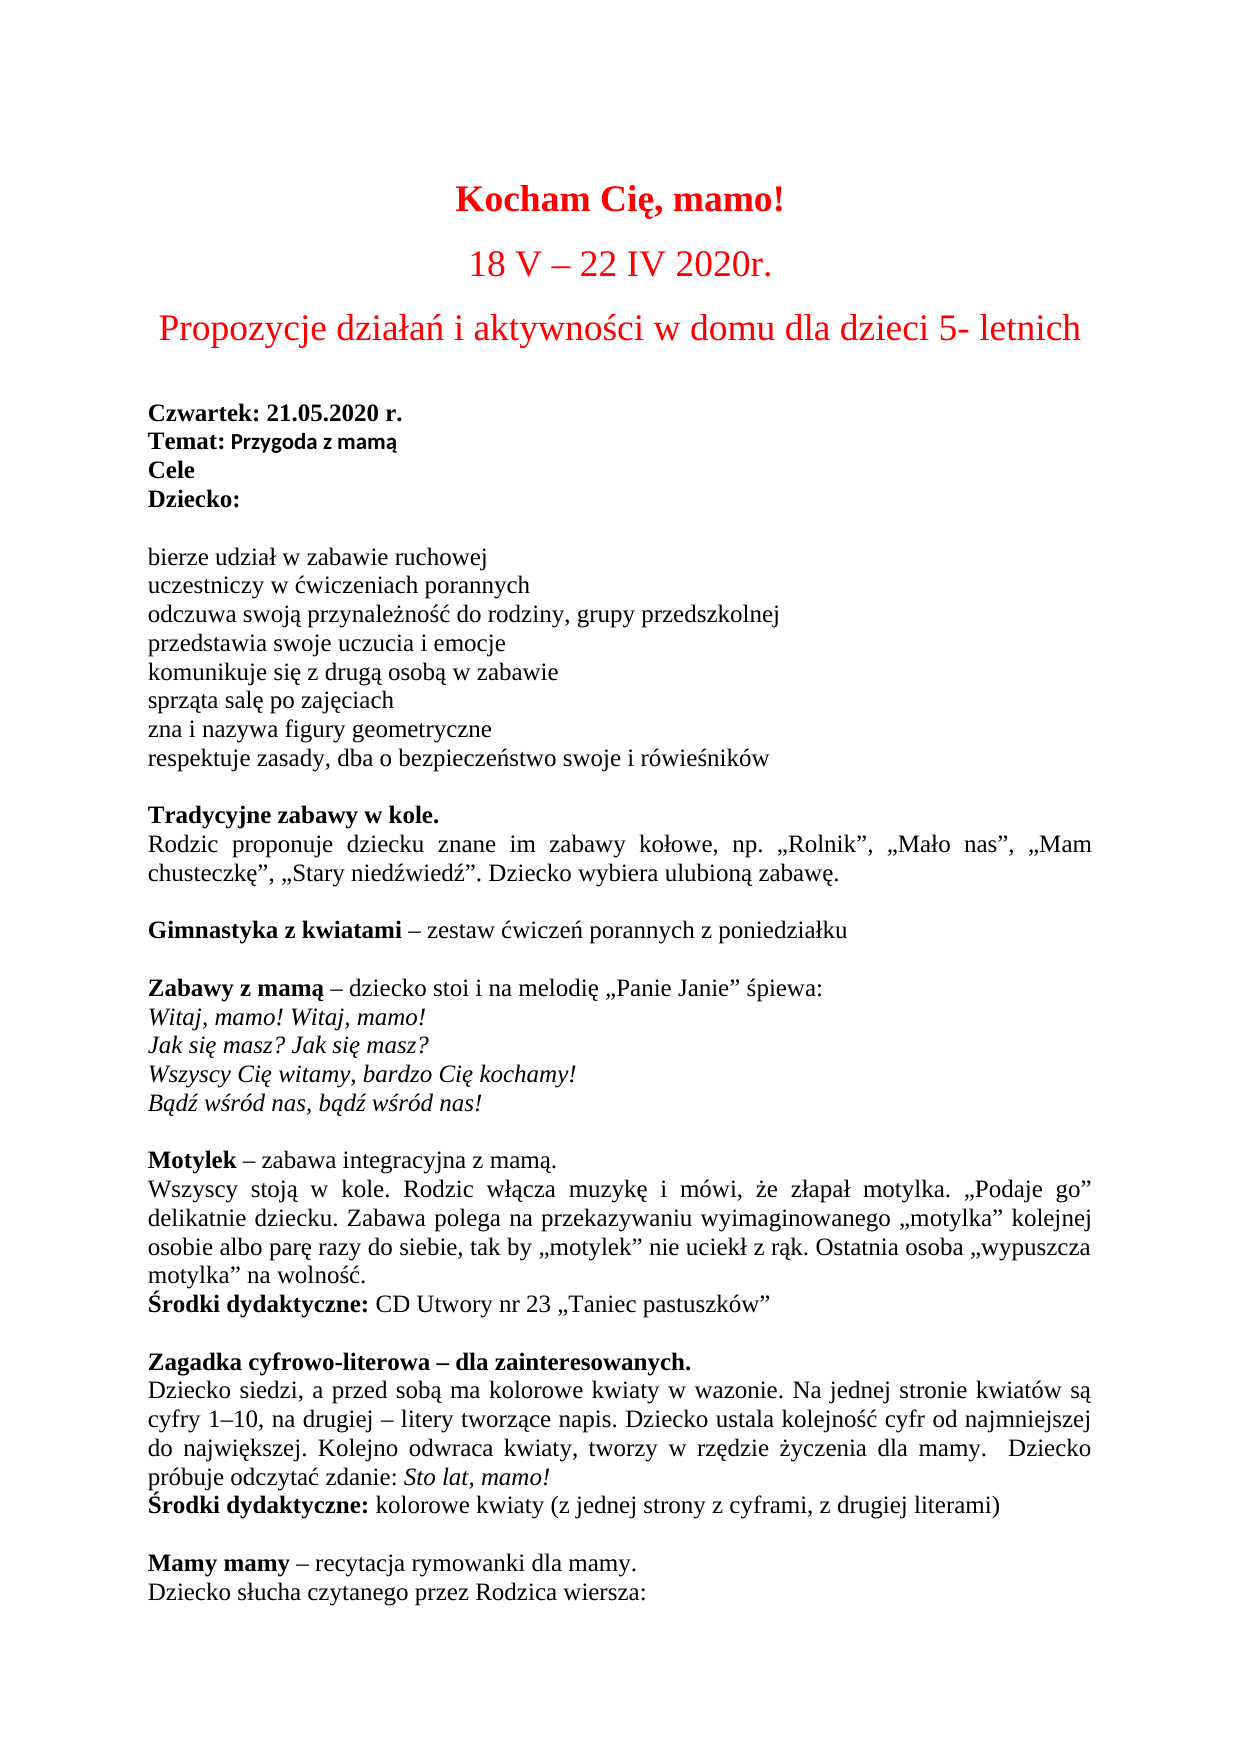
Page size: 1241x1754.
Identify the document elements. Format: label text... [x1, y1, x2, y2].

text Kocham Cię, mamo! [148, 176, 1093, 219]
text Zagadka cyfrowo-literowa – dla zainteresowanych. [148, 1347, 1093, 1376]
text Dziecko: [148, 484, 1093, 513]
text Propozycje działań i aktywności w domu dla dzieci 5- letnich [148, 306, 1093, 349]
text uczestniczy w ćwiczeniach porannych [148, 571, 1093, 599]
text Witaj, mamo! Witaj, mamo! [148, 1002, 1093, 1031]
text Gimnastyka z kwiatami – zestaw ćwiczeń porannych z poniedziałku [148, 916, 1093, 944]
text Środki dydaktyczne: kolorowe kwiaty (z jednej strony z cyframi, z drugiej literami) [148, 1491, 1093, 1519]
text Wszyscy stoją w kole. Rodzic włącza muzykę i mówi, że złapał motylka. „Podaje go” delikatnie dziecku. Zabawa polega na przekazywaniu wyimaginowanego „motylka” kolejnej osobie albo parę razy do siebie, tak by „motylek” nie uciekł z rąk. Ostatnia osoba „wypuszcza motylka” na wolność. [148, 1174, 1093, 1289]
text Cele [148, 456, 1093, 484]
text 18 V – 22 IV 2020r. [148, 241, 1093, 284]
text Jak się masz? Jak się masz? [148, 1031, 1093, 1059]
text Środki dydaktyczne: CD Utwory nr 23 „Taniec pastuszków” [148, 1289, 1093, 1318]
text Mamy mamy – recytacja rymowanki dla mamy. [148, 1548, 1093, 1577]
text Tradycyjne zabawy w kole. [148, 801, 1093, 829]
text respektuje zasady, dba o bezpieczeństwo swoje i rówieśników [148, 743, 1093, 772]
text Zabawy z mamą – dziecko stoi i na melodię „Panie Janie” śpiewa: [148, 973, 1093, 1002]
text sprząta salę po zajęciach [148, 686, 1093, 714]
text Rodzic proponuje dziecku znane im zabawy kołowe, np. „Rolnik”, „Mało nas”, „Mam chusteczkę”, „Stary niedźwiedź”. Dziecko wybiera ulubioną zabawę. [148, 829, 1093, 887]
text Dziecko słucha czytanego przez Rodzica wiersza: [148, 1577, 1093, 1606]
text odczuwa swoją przynależność do rodziny, grupy przedszkolnej [148, 599, 1093, 628]
text bierze udział w zabawie ruchowej [148, 542, 1093, 571]
text przedstawia swoje uczucia i emocje [148, 628, 1093, 657]
text Czwartek: 21.05.2020 r. [148, 398, 1093, 426]
text Bądź wśród nas, bądź wśród nas! [148, 1088, 1093, 1117]
text Temat: Przygoda z mamą [148, 426, 1093, 456]
text Wszyscy Cię witamy, bardzo Cię kochamy! [148, 1059, 1093, 1088]
text Dziecko siedzi, a przed sobą ma kolorowe kwiaty w wazonie. Na jednej stronie kwiatów są cyfry 1–10, na drugiej – litery tworzące napis. Dziecko ustala kolejność cyfr od najmniejszej do największej. Kolejno odwraca kwiaty, tworzy w rzędzie życzenia dla mamy. Dziecko próbuje odczytać zdanie: Sto lat, mamo! [148, 1376, 1093, 1491]
text Motylek – zabawa integracyjna z mamą. [148, 1146, 1093, 1174]
text komunikuje się z drugą osobą w zabawie [148, 657, 1093, 686]
text zna i nazywa figury geometryczne [148, 714, 1093, 743]
